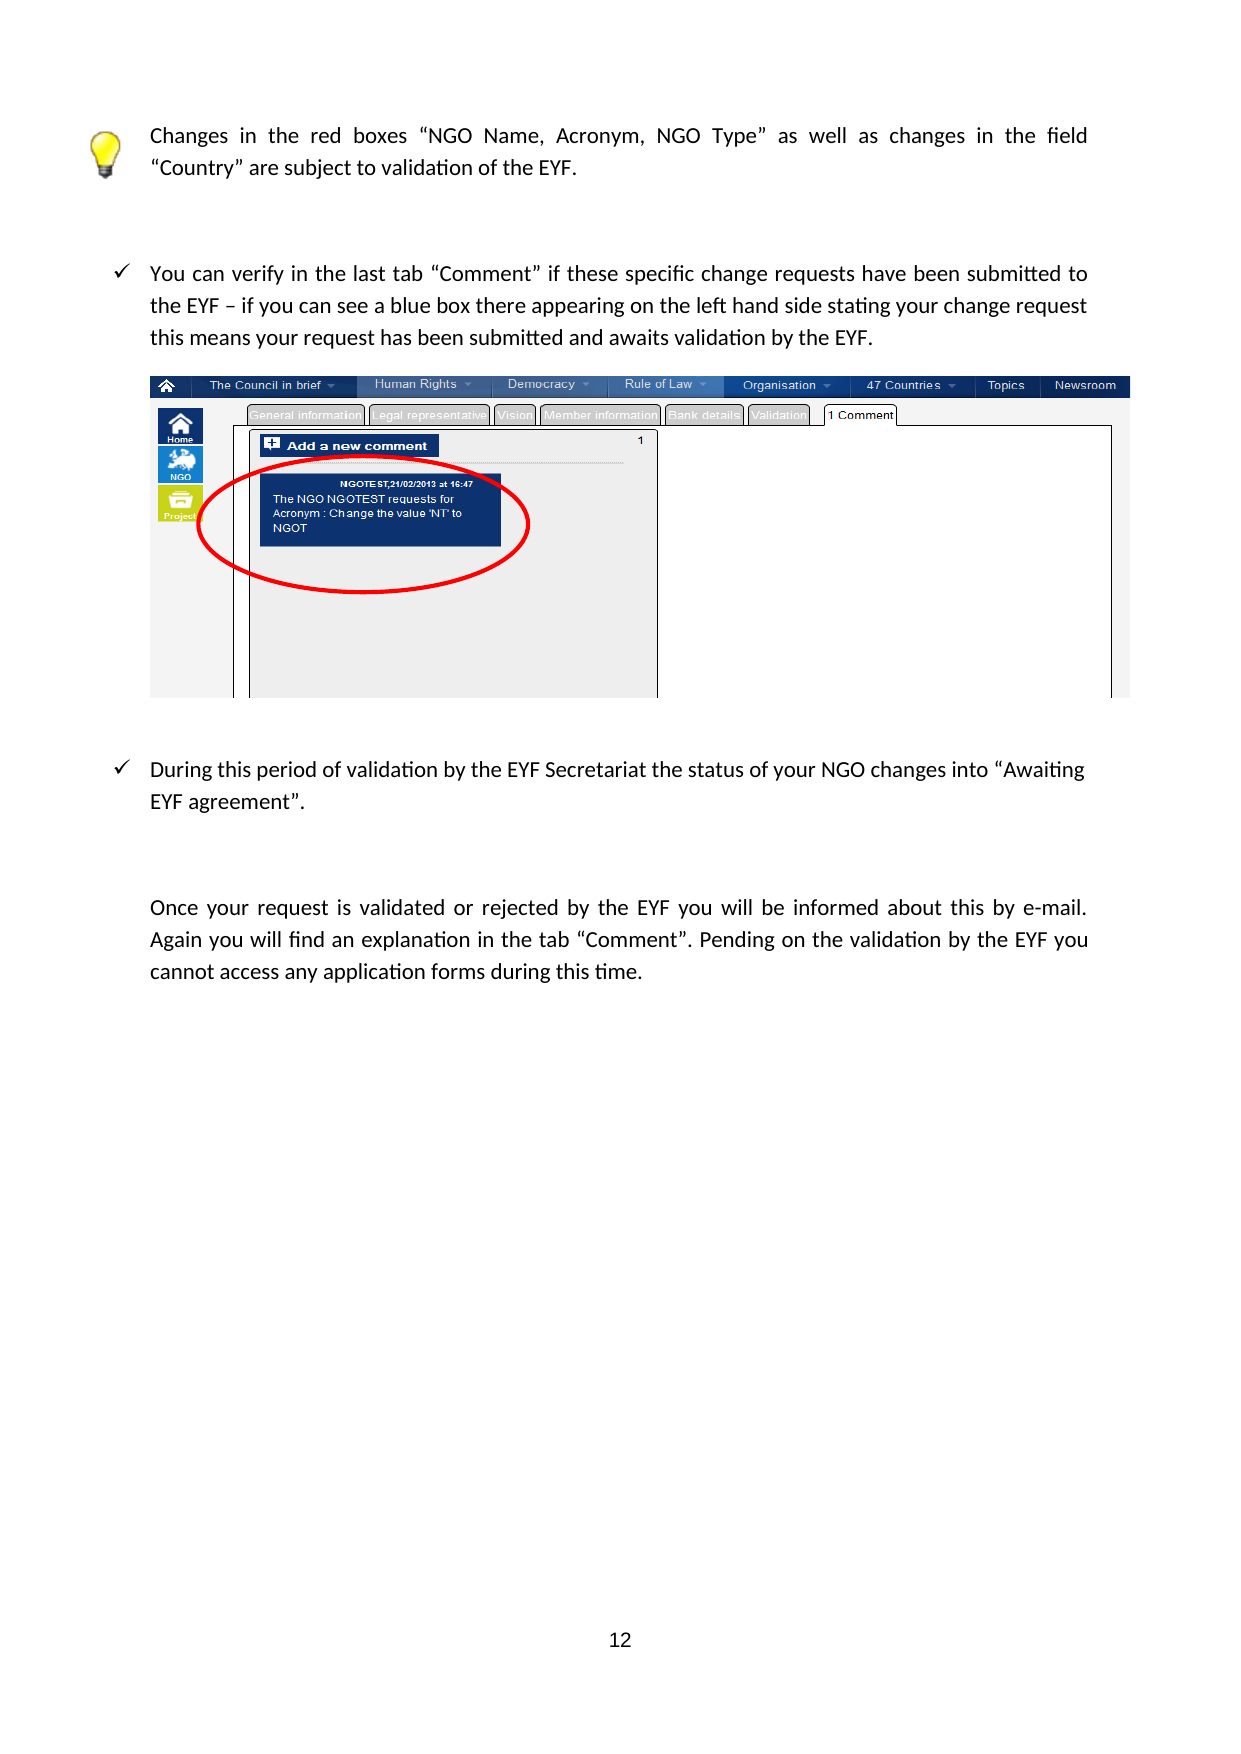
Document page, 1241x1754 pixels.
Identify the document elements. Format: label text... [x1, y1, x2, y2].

list During this period of validation by the EYF Secretariat the status of your NGO changes into “Awaiting EYF agreement”. [112, 755, 1090, 815]
picture [81, 130, 132, 181]
picture [150, 376, 1130, 698]
text Once your request is validated or rejected by the EYF you will be informed about this by e-mail. Again you will find an explanation in the tab “Comment”. Pending on the validation by the EYF you cannot access any application forms during this time. [150, 893, 1090, 985]
list You can verify in the last tab “Comment” if these specific change requests have been submitted to the EYF – if you can see a blue box there appearing on the left hand side stating your change request this means your request has been submitted and awaits validation by the EYF. [112, 259, 1090, 351]
list Changes in the red boxes “NGO Name, Acronym, NGO Type” as well as changes in the field “Country” are subject to validation of the EYF. [150, 121, 1090, 181]
